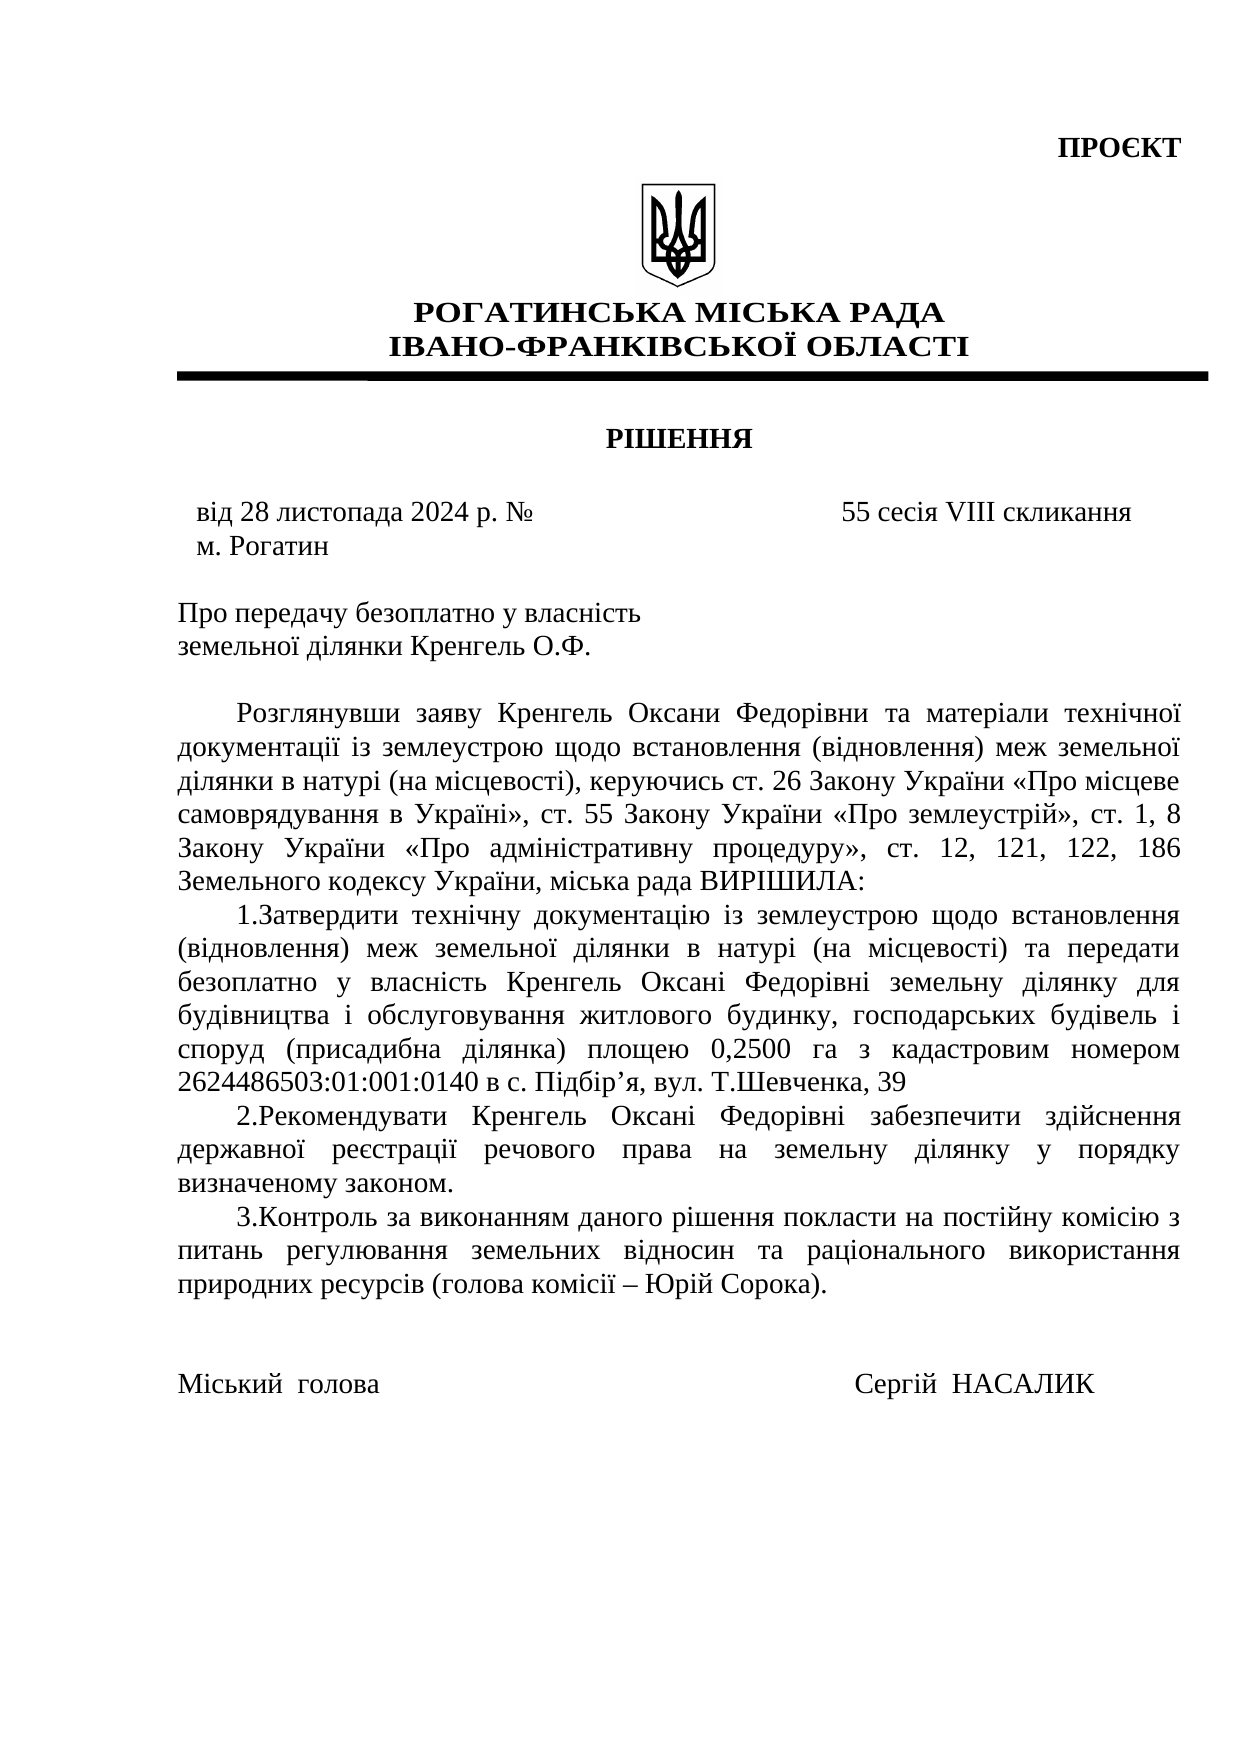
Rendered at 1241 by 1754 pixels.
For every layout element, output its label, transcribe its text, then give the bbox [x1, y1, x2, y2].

text земельної ділянки Кренгель О.Ф. [177, 628, 1181, 662]
text ІВАНО-ФРАНКІВСЬКОЇ ОБЛАСТІ [177, 329, 1181, 362]
text 2.Рекомендувати Кренгель Оксані Федорівні забезпечити здійснення державної реєстрації речового права на земельну ділянку у порядку визначеному законом. [177, 1098, 1181, 1199]
text РОГАТИНСЬКА МІСЬКА РАДА [177, 295, 1181, 329]
text від 28 листопада 2024 р. № 55 сесія VIII скликання [196, 494, 1237, 528]
text ПРОЄКТ [177, 131, 1181, 164]
text Розглянувши заяву Кренгель Оксани Федорівни та матеріали технічної документації із землеустрою щодо встановлення (відновлення) меж земельної ділянки в натурі (на місцевості), керуючись ст. 26 Закону України «Про місцеве самоврядування в Україні», ст. 55 Закону України «Про землеустрій», ст. 1, 8 Закону України «Про адміністративну процедуру», ст. 12, 121, 122, 186 Земельного кодексу України, міська рада ВИРІШИЛА: [177, 696, 1181, 897]
text Міський голова Сергій НАСАЛИК [177, 1366, 1181, 1400]
text 1.Затвердити технічну документацію із землеустрою щодо встановлення (відновлення) меж земельної ділянки в натурі (на місцевості) та передати безоплатно у власність Кренгель Оксані Федорівні земельну ділянку для будівництва і обслуговування житлового будинку, господарських будівель і споруд (присадибна ділянка) площею 0,2500 га з кадастровим номером 2624486503:01:001:0140 в с. Підбір’я, вул. Т.Шевченка, 39 [177, 897, 1181, 1098]
text м. Рогатин [196, 528, 1237, 561]
text 3.Контроль за виконанням даного рішення покласти на постійну комісію з питань регулювання земельних відносин та раціонального використання природних ресурсів (голова комісії – Юрій Сорока). [177, 1199, 1181, 1299]
text Про передачу безоплатно у власність [177, 595, 1237, 628]
text РІШЕННЯ [177, 421, 1181, 454]
